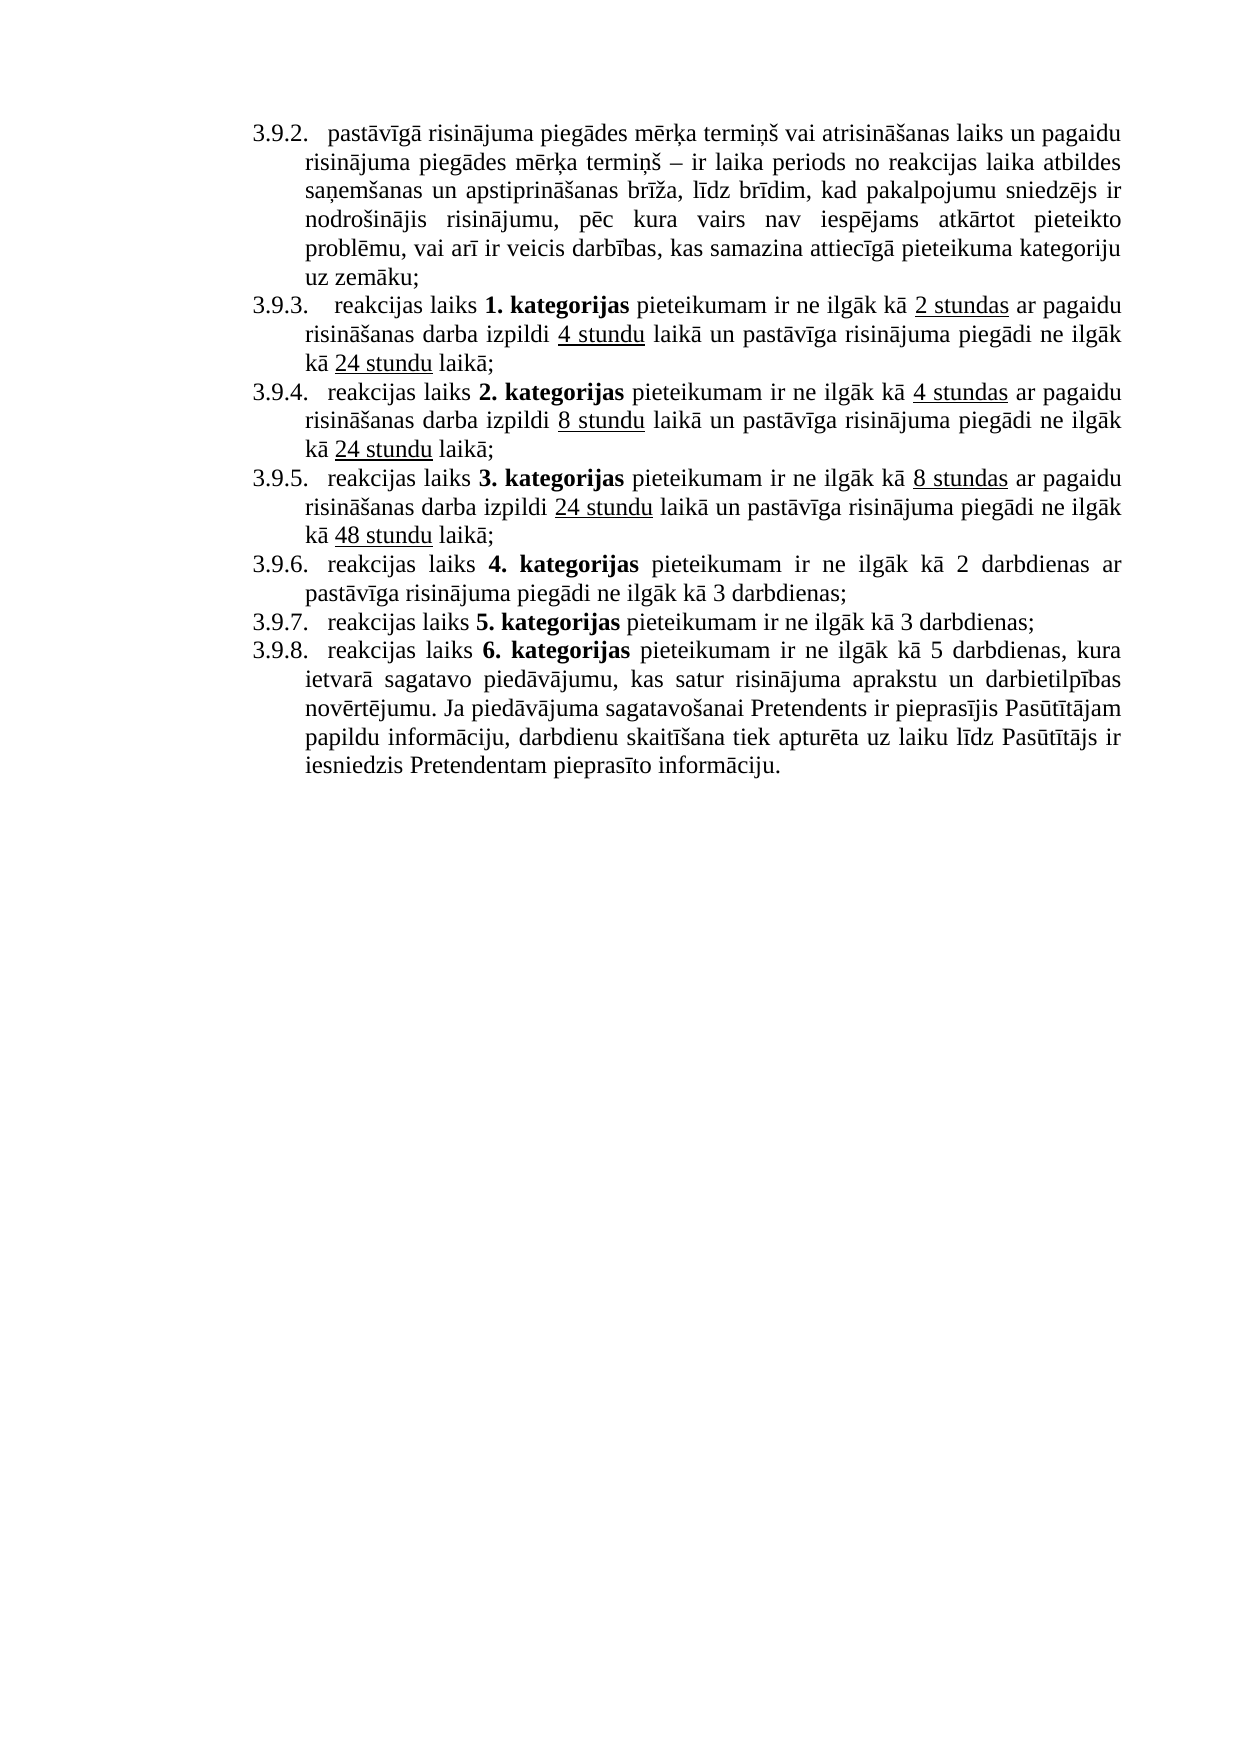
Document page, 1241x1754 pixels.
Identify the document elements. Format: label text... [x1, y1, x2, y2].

list reakcijas laiks 1. kategorijas pieteikumam ir ne ilgāk kā 2 stundas ar pagaidu risināšanas darba izpildi 4 stundu laikā un pastāvīga risinājuma piegādi ne ilgāk kā 24 stundu laikā; [252, 291, 1122, 377]
list reakcijas laiks 3. kategorijas pieteikumam ir ne ilgāk kā 8 stundas ar pagaidu risināšanas darba izpildi 24 stundu laikā un pastāvīga risinājuma piegādi ne ilgāk kā 48 stundu laikā; [252, 463, 1122, 549]
list reakcijas laiks 2. kategorijas pieteikumam ir ne ilgāk kā 4 stundas ar pagaidu risināšanas darba izpildi 8 stundu laikā un pastāvīga risinājuma piegādi ne ilgāk kā 24 stundu laikā; [252, 377, 1122, 463]
list reakcijas laiks 4. kategorijas pieteikumam ir ne ilgāk kā 2 darbdienas ar pastāvīga risinājuma piegādi ne ilgāk kā 3 darbdienas; [252, 549, 1122, 607]
list pastāvīgā risinājuma piegādes mērķa termiņš vai atrisināšanas laiks un pagaidu risinājuma piegādes mērķa termiņš – ir laika periods no reakcijas laika atbildes saņemšanas un apstiprināšanas brīža, līdz brīdim, kad pakalpojumu sniedzējs ir nodrošinājis risinājumu, pēc kura vairs nav iespējams atkārtot pieteikto problēmu, vai arī ir veicis darbības, kas samazina attiecīgā pieteikuma kategoriju uz zemāku; [252, 118, 1122, 291]
list reakcijas laiks 5. kategorijas pieteikumam ir ne ilgāk kā 3 darbdienas; [252, 607, 1122, 636]
list reakcijas laiks 6. kategorijas pieteikumam ir ne ilgāk kā 5 darbdienas, kura ietvarā sagatavo piedāvājumu, kas satur risinājuma aprakstu un darbietilpības novērtējumu. Ja piedāvājuma sagatavošanai Pretendents ir pieprasījis Pasūtītājam papildu informāciju, darbdienu skaitīšana tiek apturēta uz laiku līdz Pasūtītājs ir iesniedzis Pretendentam pieprasīto informāciju. [252, 636, 1122, 779]
